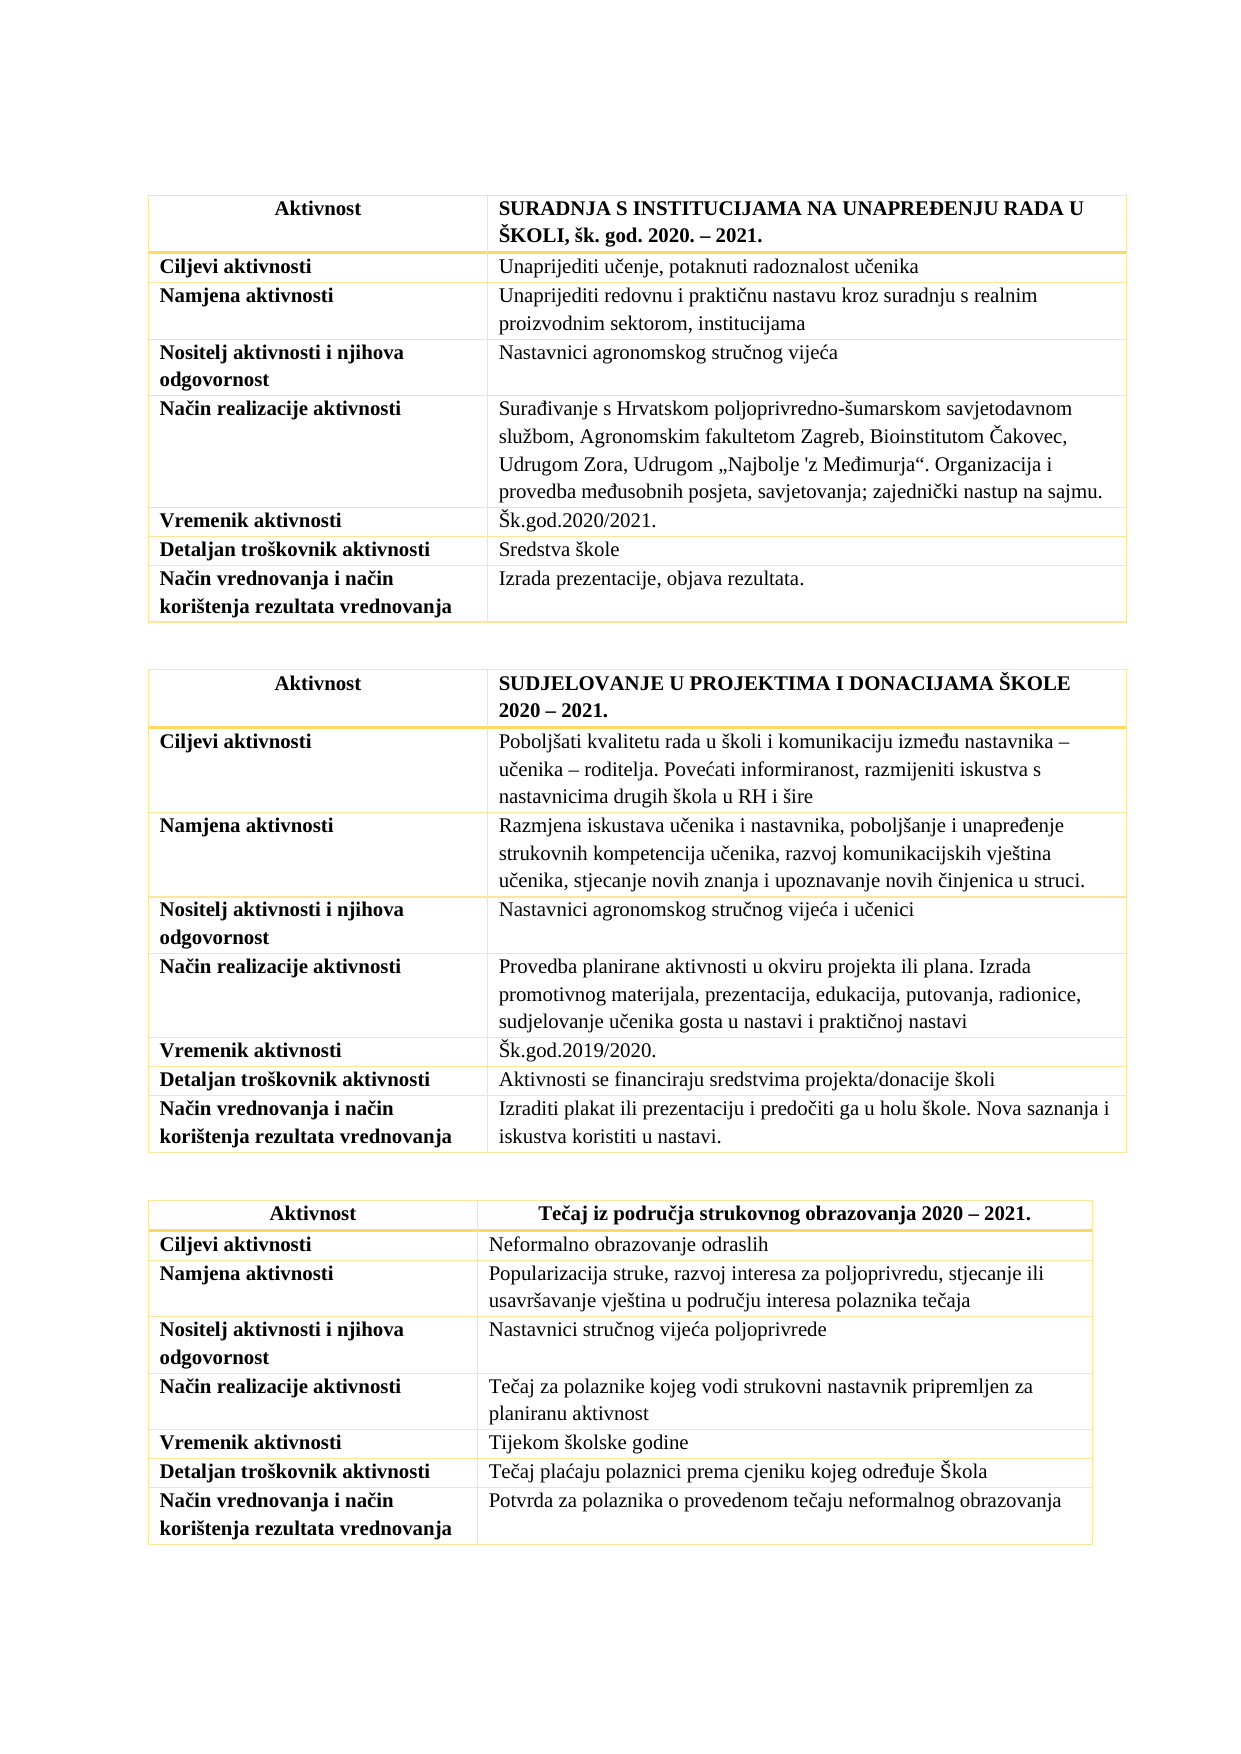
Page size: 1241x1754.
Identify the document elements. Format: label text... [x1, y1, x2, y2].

table_cell Popularizacija struke, razvoj interesa za poljoprivredu, stjecanje ili usavršavanje vještina u području interesa polaznika tečaja [478, 1261, 1092, 1316]
table_cell Neformalno obrazovanje odraslih [478, 1232, 1092, 1259]
table_cell Vremenik aktivnosti [149, 1038, 487, 1066]
table_cell Tečaj za polaznike kojeg vodi strukovni nastavnik pripremljen za planiranu aktivnost [478, 1374, 1092, 1429]
table_cell Unaprijediti učenje, potaknuti radoznalost učenika [488, 254, 1126, 282]
table_cell Nastavnici agronomskog stručnog vijeća i učenici [488, 898, 1126, 953]
table_cell Nositelj aktivnosti i njihova odgovornost [149, 340, 487, 395]
table_cell Tečaj plaćaju polaznici prema cjeniku kojeg određuje Škola [478, 1459, 1092, 1487]
table_cell Tijekom školske godine [478, 1430, 1092, 1458]
table_cell Način vrednovanja i način korištenja rezultata vrednovanja [149, 1096, 487, 1152]
table_cell Ciljevi aktivnosti [149, 254, 487, 282]
table_cell Surađivanje s Hrvatskom poljoprivredno-šumarskom savjetodavnom službom, Agronomskim fakultetom Zagreb, Bioinstitutom Čakovec, Udrugom Zora, Udrugom „Najbolje 'z Međimurja“. Organizacija i provedba međusobnih posjeta, savjetovanja; zajednički nastup na sajmu. [488, 396, 1126, 507]
table_cell Unaprijediti redovnu i praktičnu nastavu kroz suradnju s realnim proizvodnim sektorom, institucijama [488, 283, 1126, 339]
table_cell Nastavnici stručnog vijeća poljoprivrede [478, 1317, 1092, 1373]
table_cell Potvrda za polaznika o provedenom tečaju neformalnog obrazovanja [478, 1488, 1092, 1544]
table_cell Izrada prezentacije, objava rezultata. [488, 566, 1126, 621]
table_cell Razmjena iskustava učenika i nastavnika, poboljšanje i unapređenje strukovnih kompetencija učenika, razvoj komunikacijskih vještina učenika, stjecanje novih znanja i upoznavanje novih činjenica u struci. [488, 813, 1126, 896]
table_cell Ciljevi aktivnosti [149, 1232, 477, 1259]
table_cell Namjena aktivnosti [149, 813, 487, 896]
table_cell Način vrednovanja i način korištenja rezultata vrednovanja [149, 1488, 477, 1544]
table_cell Nastavnici agronomskog stručnog vijeća [488, 340, 1126, 395]
table_cell Izraditi plakat ili prezentaciju i predočiti ga u holu škole. Nova saznanja i iskustva koristiti u nastavi. [488, 1096, 1126, 1152]
table_cell Šk.god.2019/2020. [488, 1038, 1126, 1066]
table_header Aktivnost [149, 1201, 477, 1228]
table_cell Nositelj aktivnosti i njihova odgovornost [149, 898, 487, 953]
table_header Aktivnost [149, 196, 487, 251]
table_cell Poboljšati kvalitetu rada u školi i komunikaciju između nastavnika – učenika – roditelja. Povećati informiranost, razmijeniti iskustva s nastavnicima drugih škola u RH i šire [488, 729, 1126, 812]
table_cell Ciljevi aktivnosti [149, 729, 487, 812]
table_header SUDJELOVANJE U PROJEKTIMA I DONACIJAMA ŠKOLE 2020 – 2021. [488, 670, 1126, 726]
table_header Aktivnost [149, 670, 487, 726]
table_cell Način vrednovanja i način korištenja rezultata vrednovanja [149, 566, 487, 621]
table_cell Nositelj aktivnosti i njihova odgovornost [149, 1317, 477, 1373]
table_cell Način realizacije aktivnosti [149, 1374, 477, 1429]
table_cell Namjena aktivnosti [149, 1261, 477, 1316]
table_cell Način realizacije aktivnosti [149, 954, 487, 1037]
table_cell Detaljan troškovnik aktivnosti [149, 1459, 477, 1487]
table_header SURADNJA S INSTITUCIJAMA NA UNAPREĐENJU RADA U ŠKOLI, šk. god. 2020. – 2021. [488, 196, 1126, 251]
table_cell Način realizacije aktivnosti [149, 396, 487, 507]
table_cell Aktivnosti se financiraju sredstvima projekta/donacije školi [488, 1067, 1126, 1095]
table_cell Vremenik aktivnosti [149, 1430, 477, 1458]
table_cell Vremenik aktivnosti [149, 508, 487, 536]
table_cell Šk.god.2020/2021. [488, 508, 1126, 536]
table_cell Namjena aktivnosti [149, 283, 487, 339]
table_cell Detaljan troškovnik aktivnosti [149, 1067, 487, 1095]
table_header Tečaj iz područja strukovnog obrazovanja 2020 – 2021. [478, 1201, 1092, 1228]
table_cell Sredstva škole [488, 537, 1126, 565]
table_cell Detaljan troškovnik aktivnosti [149, 537, 487, 565]
table_cell Provedba planirane aktivnosti u okviru projekta ili plana. Izrada promotivnog materijala, prezentacija, edukacija, putovanja, radionice, sudjelovanje učenika gosta u nastavi i praktičnoj nastavi [488, 954, 1126, 1037]
